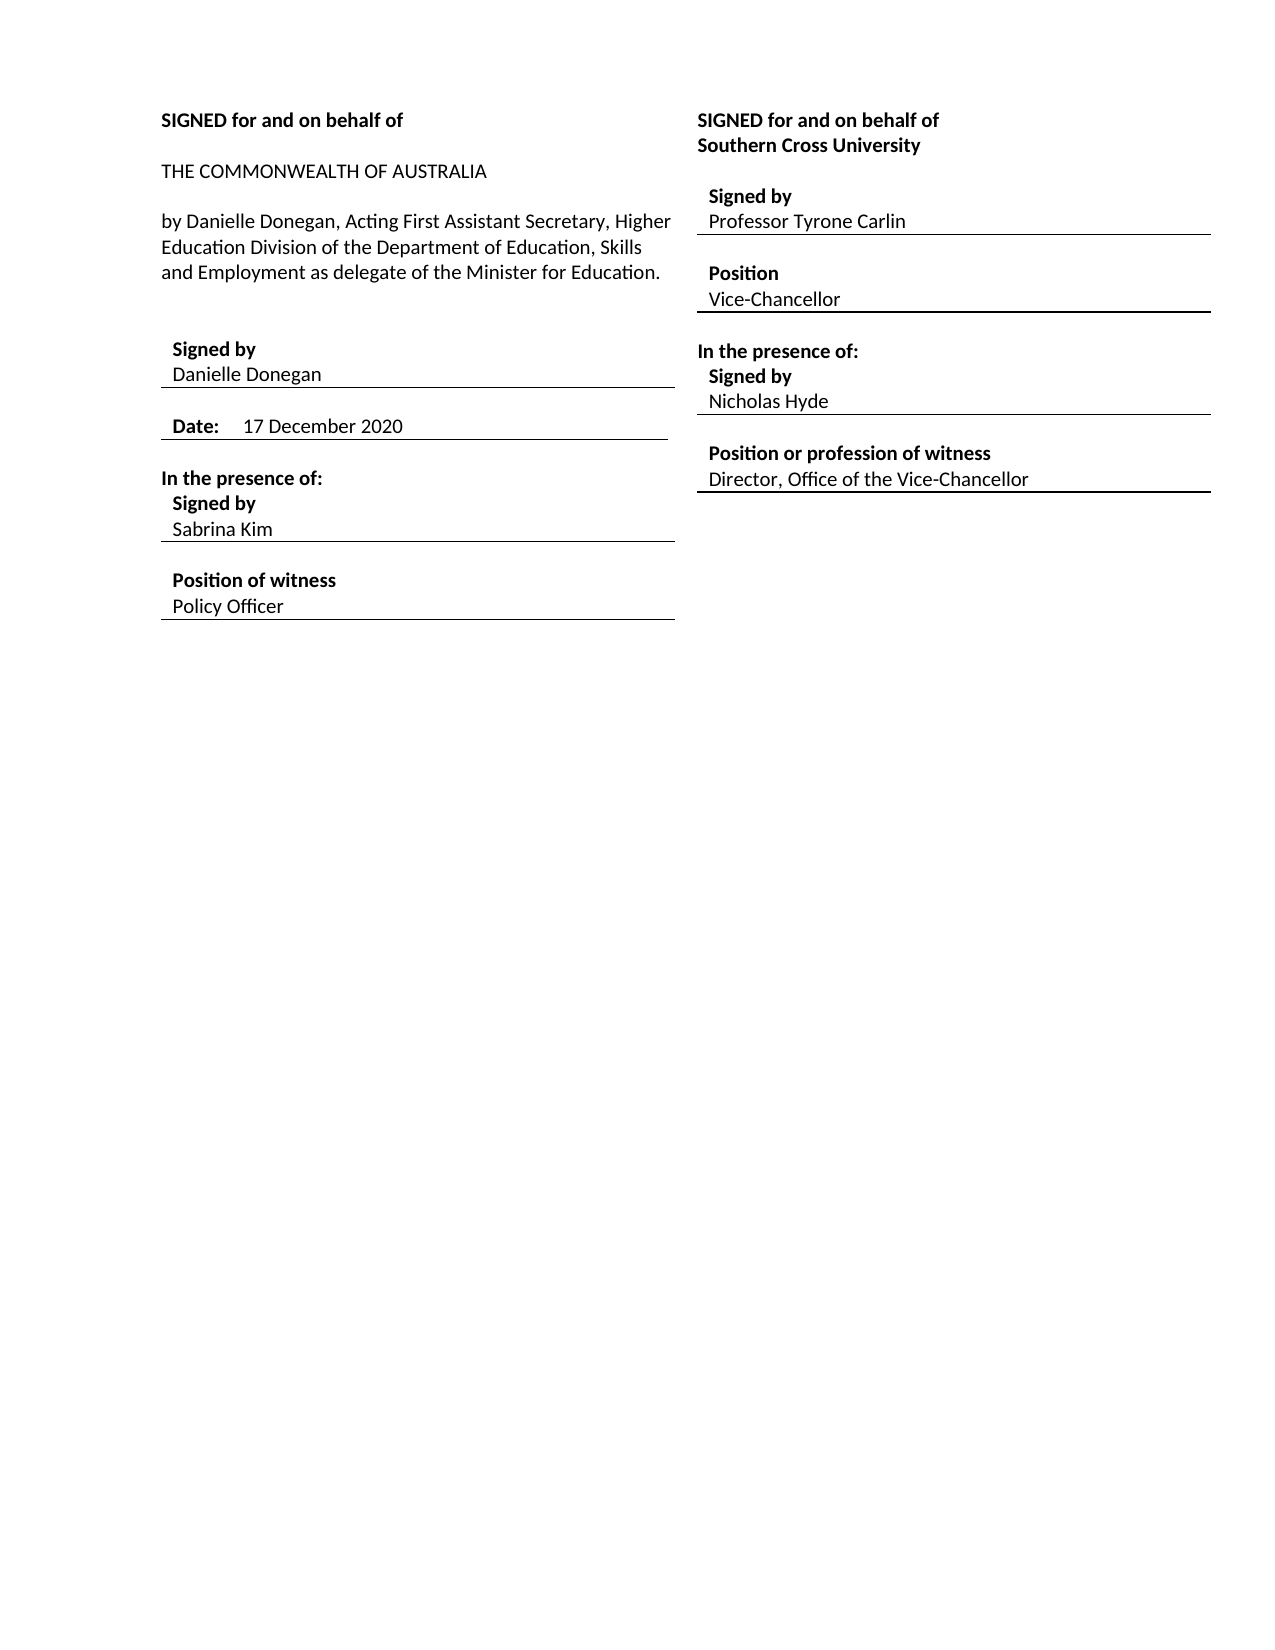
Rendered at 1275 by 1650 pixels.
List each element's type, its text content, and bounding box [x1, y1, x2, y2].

table_header SIGNED for and on behalf of THE COMMONWEALTH OF AUSTRALIA by Danielle Donegan, Acting First Assistant Secretary, Higher Education Division of the Department of Education, Skills and Employment as delegate of the Minister for Education. In the presence of: [150, 107, 686, 620]
table_header SIGNED for and on behalf of Southern Cross University In the presence of: [686, 107, 1222, 620]
